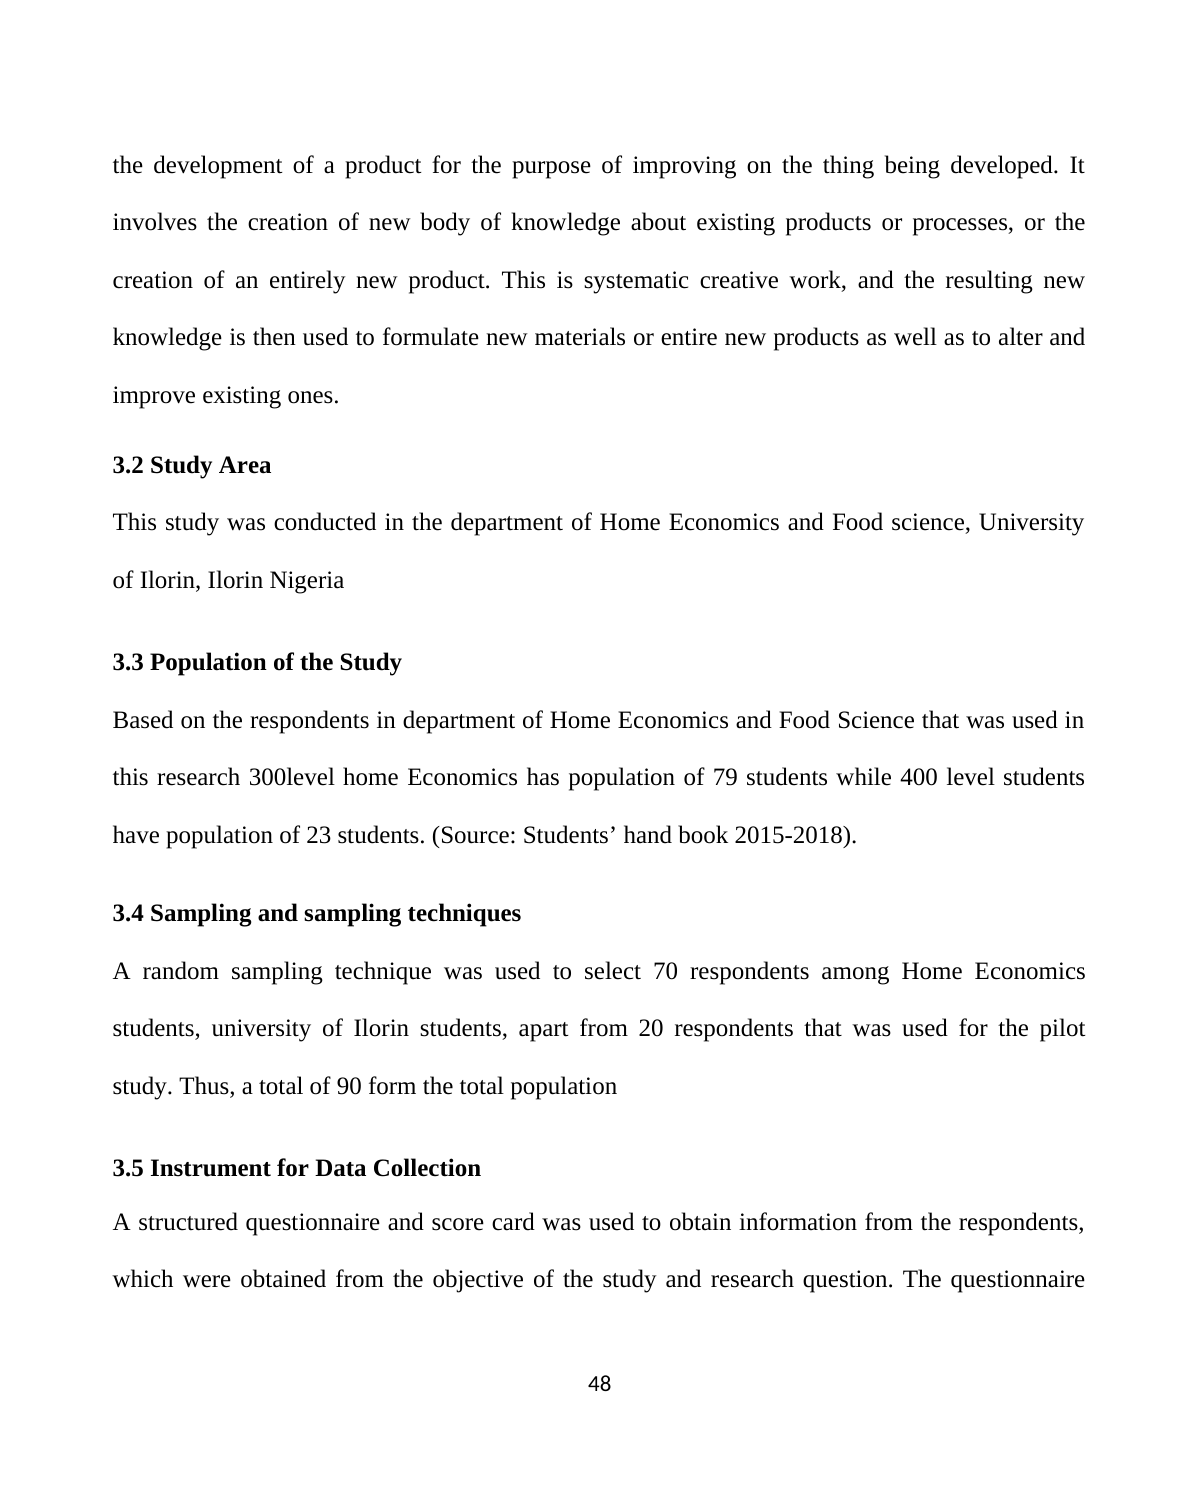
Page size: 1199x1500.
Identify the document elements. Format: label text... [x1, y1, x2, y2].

text This study was conducted in the department of Home Economics and Food science, University of Ilorin, Ilorin Nigeria [112, 507, 1086, 594]
text Based on the respondents in department of Home Economics and Food Science that was used in this research 300level home Economics has population of 79 students while 400 level students have population of 23 students. (Source: Students’ hand book 2015-2018). [112, 705, 1086, 849]
text 3.5 Instrument for Data Collection [112, 1153, 1086, 1182]
text 3.3 Population of the Study [112, 647, 1086, 676]
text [112, 150, 1086, 409]
text 3.2 Study Area [112, 450, 1086, 479]
text 3.4 Sampling and sampling techniques [112, 898, 1086, 927]
text A random sampling technique was used to select 70 respondents among Home Economics students, university of Ilorin students, apart from 20 respondents that was used for the pilot study. Thus, a total of 90 form the total population [112, 956, 1086, 1099]
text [112, 1207, 1086, 1293]
